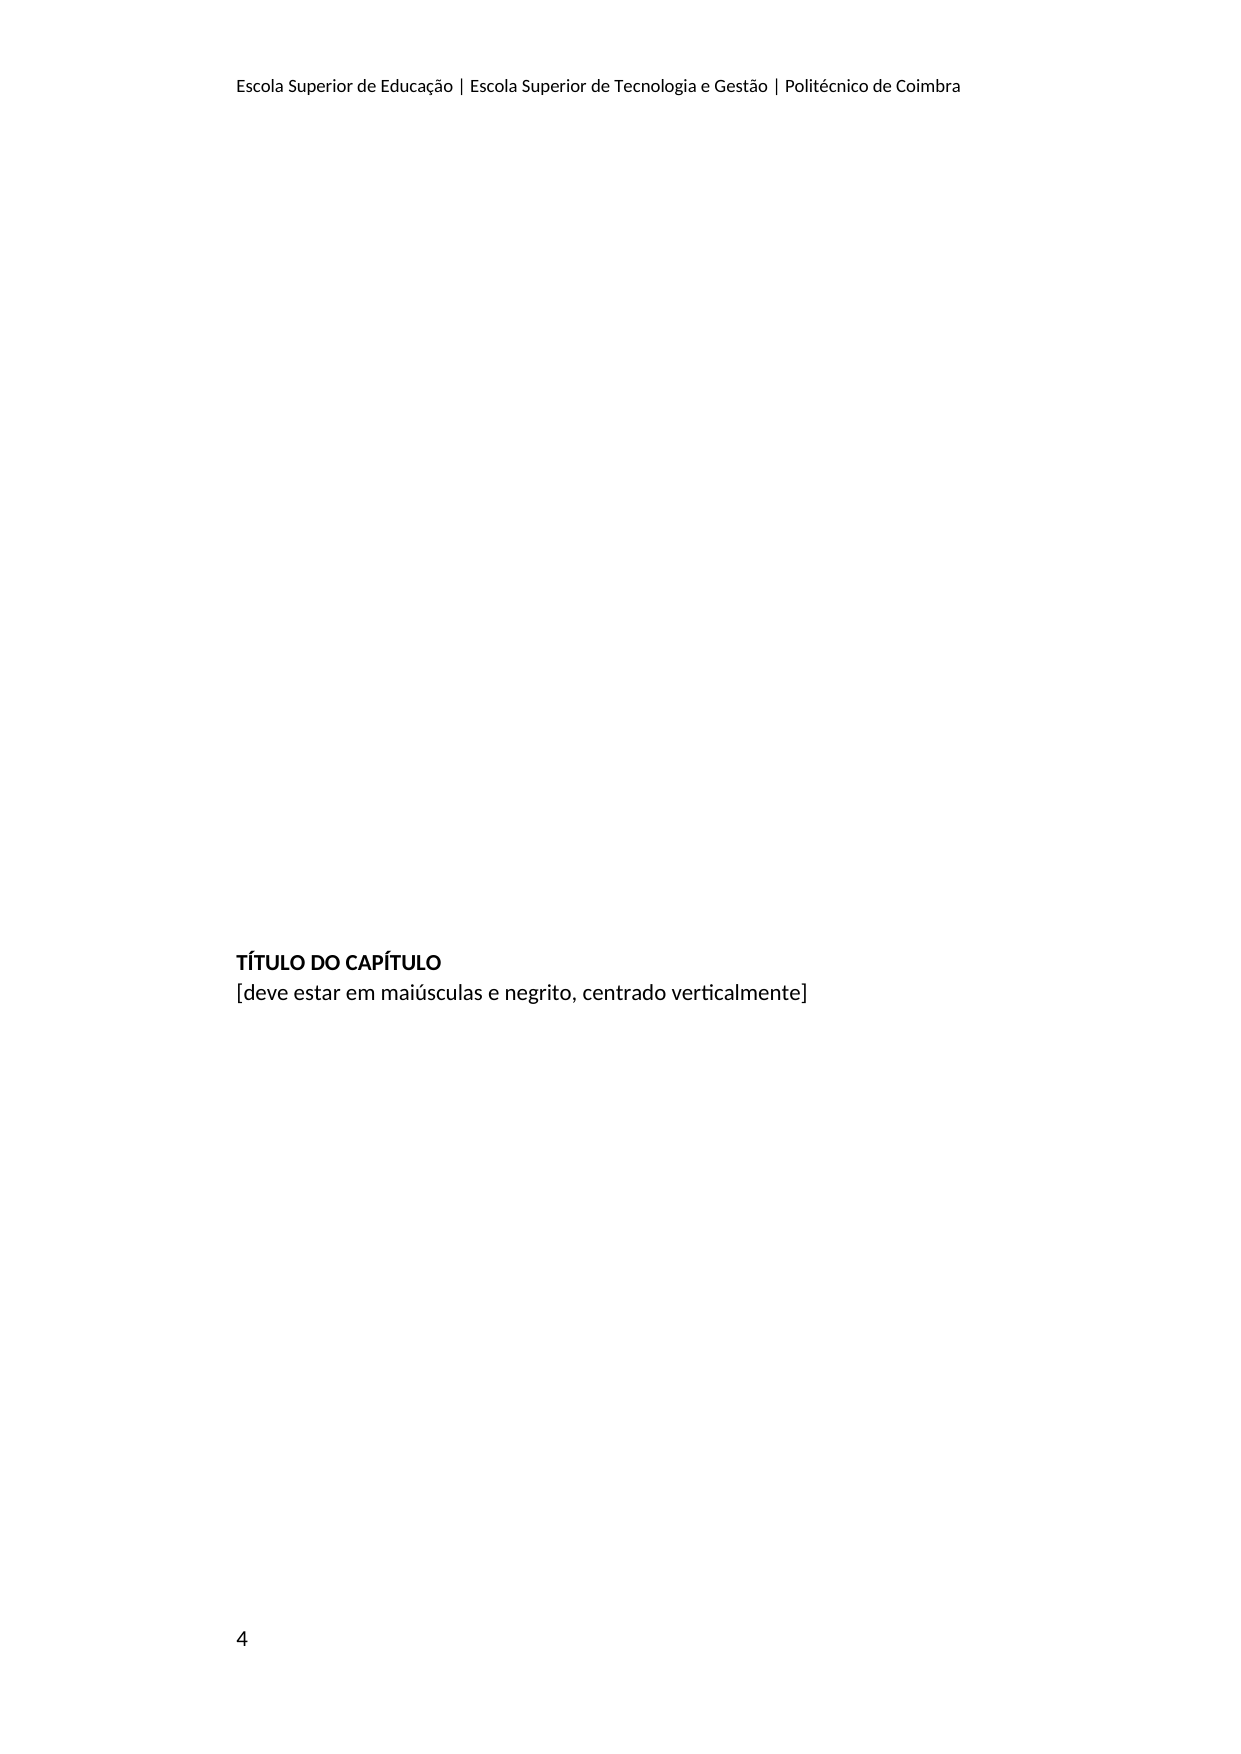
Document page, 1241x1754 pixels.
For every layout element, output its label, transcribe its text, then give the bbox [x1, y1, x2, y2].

subtitle TÍTULO DO CAPÍTULO [236, 948, 1063, 976]
text [deve estar em maiúsculas e negrito, centrado verticalmente] [236, 978, 1063, 1007]
